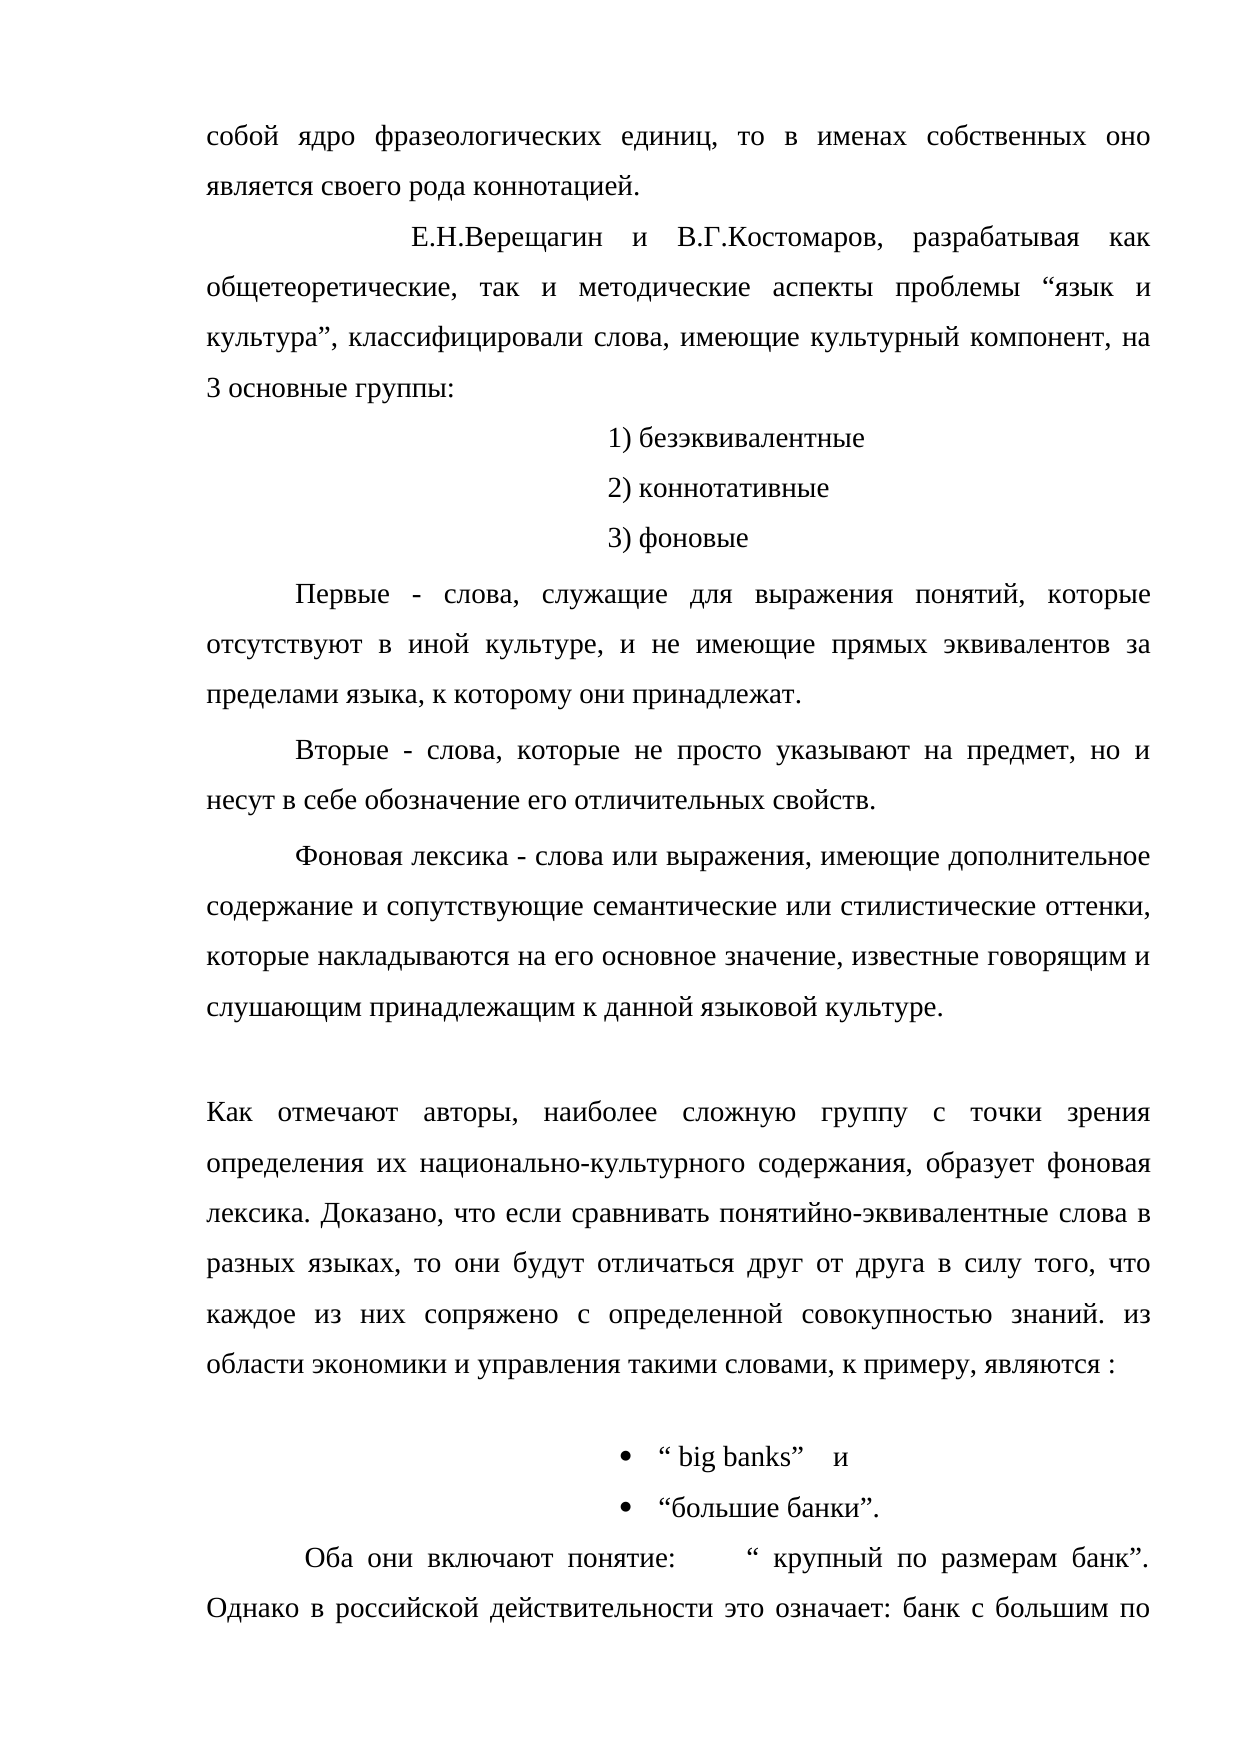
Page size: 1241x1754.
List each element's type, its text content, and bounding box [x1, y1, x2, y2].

text Фоновая лексика - слова или выражения, имеющие дополнительное содержание и сопутствующие семантические или стилистические оттенки, которые накладываются на его основное значение, известные говорящим и слушающим принадлежащим к данной языковой культуре. [206, 838, 1152, 1022]
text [206, 118, 1152, 202]
text Первые - слова, служащие для выражения понятий, которые отсутствуют в иной культуре, и не имеющие прямых эквивалентов за пределами языка, к которому они принадлежат. [206, 576, 1152, 710]
text Как отмечают авторы, наиболее сложную группу с точки зрения определения их национально-культурного содержания, образует фоновая лексика. Доказано, что если сравнивать понятийно-эквивалентные слова в разных языках, то они будут отличаться друг от друга в силу того, что каждое из них сопряжено с определенной совокупностью знаний. из области экономики и управления такими словами, к примеру, являются : [206, 1094, 1152, 1379]
text 3) фоновые [206, 521, 1152, 554]
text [206, 1540, 1152, 1624]
text 2) коннотативные [206, 470, 1152, 504]
list “большие банки”. [621, 1490, 1152, 1523]
list “ big banks” и [621, 1439, 1152, 1473]
text Е.Н.Верещагин и В.Г.Костомаров, разрабатывая как общетеоретические, так и методические аспекты проблемы “язык и культура”, классифицировали слова, имеющие культурный компонент, на 3 основные группы: [206, 219, 1152, 403]
text 1) безэквивалентные [206, 420, 1152, 453]
text Вторые - слова, которые не просто указывают на предмет, но и несут в себе обозначение его отличительных свойств. [206, 732, 1152, 816]
